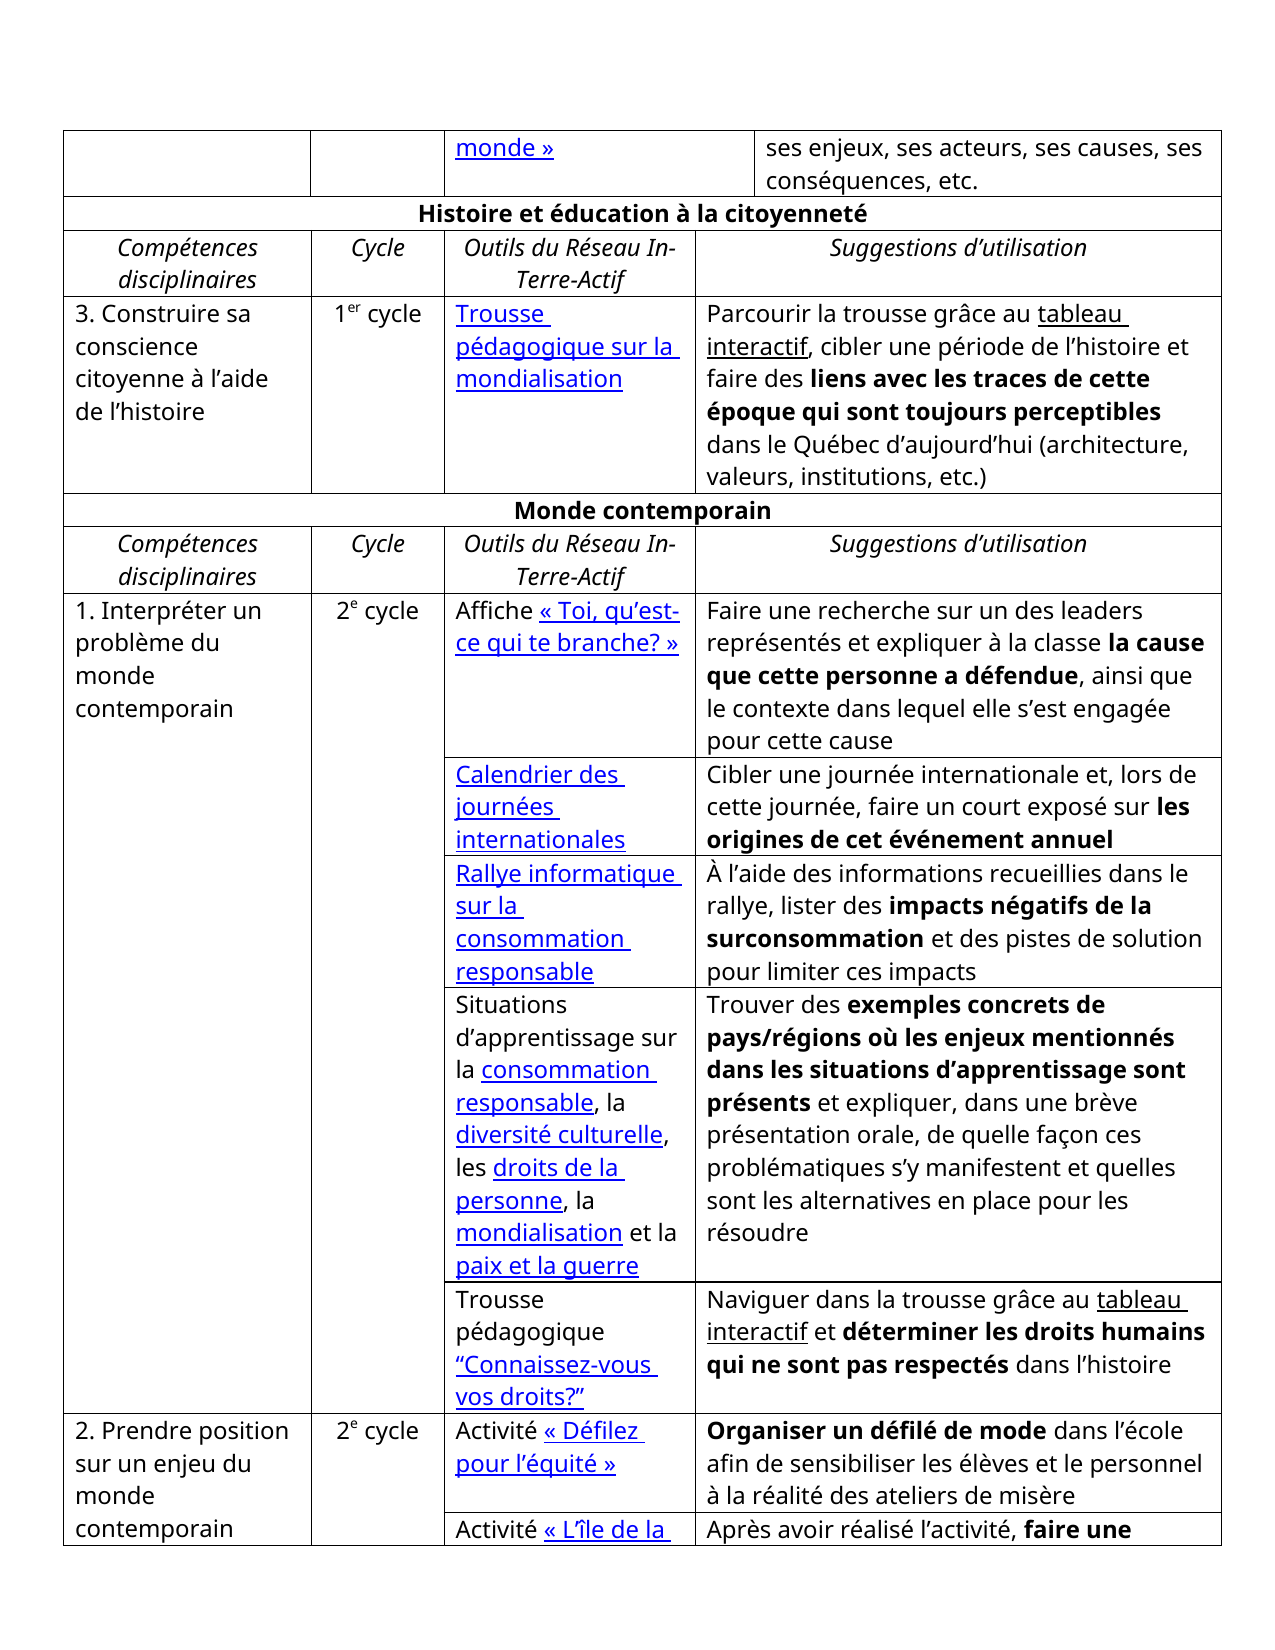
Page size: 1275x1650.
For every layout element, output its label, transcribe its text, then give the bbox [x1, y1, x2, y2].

table_cell Trousse pédagogique sur la mondialisation [445, 297, 695, 493]
table_cell Suggestions d’utilisation [696, 231, 1221, 296]
table_cell Compétences disciplinaires [64, 231, 311, 296]
table_cell Trousse pédagogique “Connaissez-vous vos droits?” [445, 1283, 695, 1413]
table_cell Affiche « Toi, qu’est-ce qui te branche? » [445, 594, 695, 757]
table_cell Outils du Réseau In-Terre-Actif [445, 527, 695, 592]
table_cell Faire une recherche sur un des leaders représentés et expliquer à la classe la cause que cette personne a défendue, ainsi que le contexte dans lequel elle s’est engagée pour cette cause [696, 594, 1221, 757]
table_cell Naviguer dans la trousse grâce au tableau interactif et déterminer les droits humains qui ne sont pas respectés dans l’histoire [696, 1283, 1221, 1413]
table_cell Cycle [312, 527, 444, 592]
table_cell Parcourir la trousse grâce au tableau interactif, cibler une période de l’histoire et faire des liens avec les traces de cette époque qui sont toujours perceptibles dans le Québec d’aujourd’hui (architecture, valeurs, institutions, etc.) [696, 297, 1221, 493]
table_cell Trouver des exemples concrets de pays/régions où les enjeux mentionnés dans les situations d’apprentissage sont présents et expliquer, dans une brève présentation orale, de quelle façon ces problématiques s’y manifestent et quelles sont les alternatives en place pour les résoudre [696, 988, 1221, 1281]
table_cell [755, 131, 1221, 196]
table_cell 2e cycle [312, 594, 444, 1413]
table_cell À l’aide des informations recueillies dans le rallye, lister des impacts négatifs de la surconsommation et des pistes de solution pour limiter ces impacts [696, 856, 1221, 987]
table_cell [696, 1513, 1221, 1545]
table_cell 2e cycle [312, 1414, 444, 1545]
table_cell Monde contemporain [64, 494, 1221, 526]
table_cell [445, 1513, 695, 1545]
table_cell Outils du Réseau In-Terre-Actif [445, 231, 695, 296]
table_cell Histoire et éducation à la citoyenneté [64, 197, 1221, 230]
table_cell Suggestions d’utilisation [696, 527, 1221, 592]
table_cell Cibler une journée internationale et, lors de cette journée, faire un court exposé sur les origines de cet événement annuel [696, 758, 1221, 855]
table_cell 1. Interpréter un problème du monde contemporain [64, 594, 311, 1413]
table_cell Calendrier des journées internationales [445, 758, 695, 855]
table_cell Organiser un défilé de mode dans l’école afin de sensibiliser les élèves et le personnel à la réalité des ateliers de misère [696, 1414, 1221, 1512]
table_cell 1er cycle [312, 297, 444, 493]
table_cell Activité « Défilez pour l’équité » [445, 1414, 695, 1512]
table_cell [445, 131, 754, 196]
table_cell Situations d’apprentissage sur la consommation responsable, la diversité culturelle, les droits de la personne, la mondialisation et la paix et la guerre [445, 988, 695, 1281]
table_cell 2. Prendre position sur un enjeu du monde contemporain [64, 1414, 311, 1545]
table_cell Cycle [312, 231, 444, 296]
table_cell Rallye informatique sur la consommation responsable [445, 856, 695, 987]
table_cell Compétences disciplinaires [64, 527, 311, 592]
table_cell 3. Construire sa conscience citoyenne à l’aide de l’histoire [64, 297, 311, 493]
